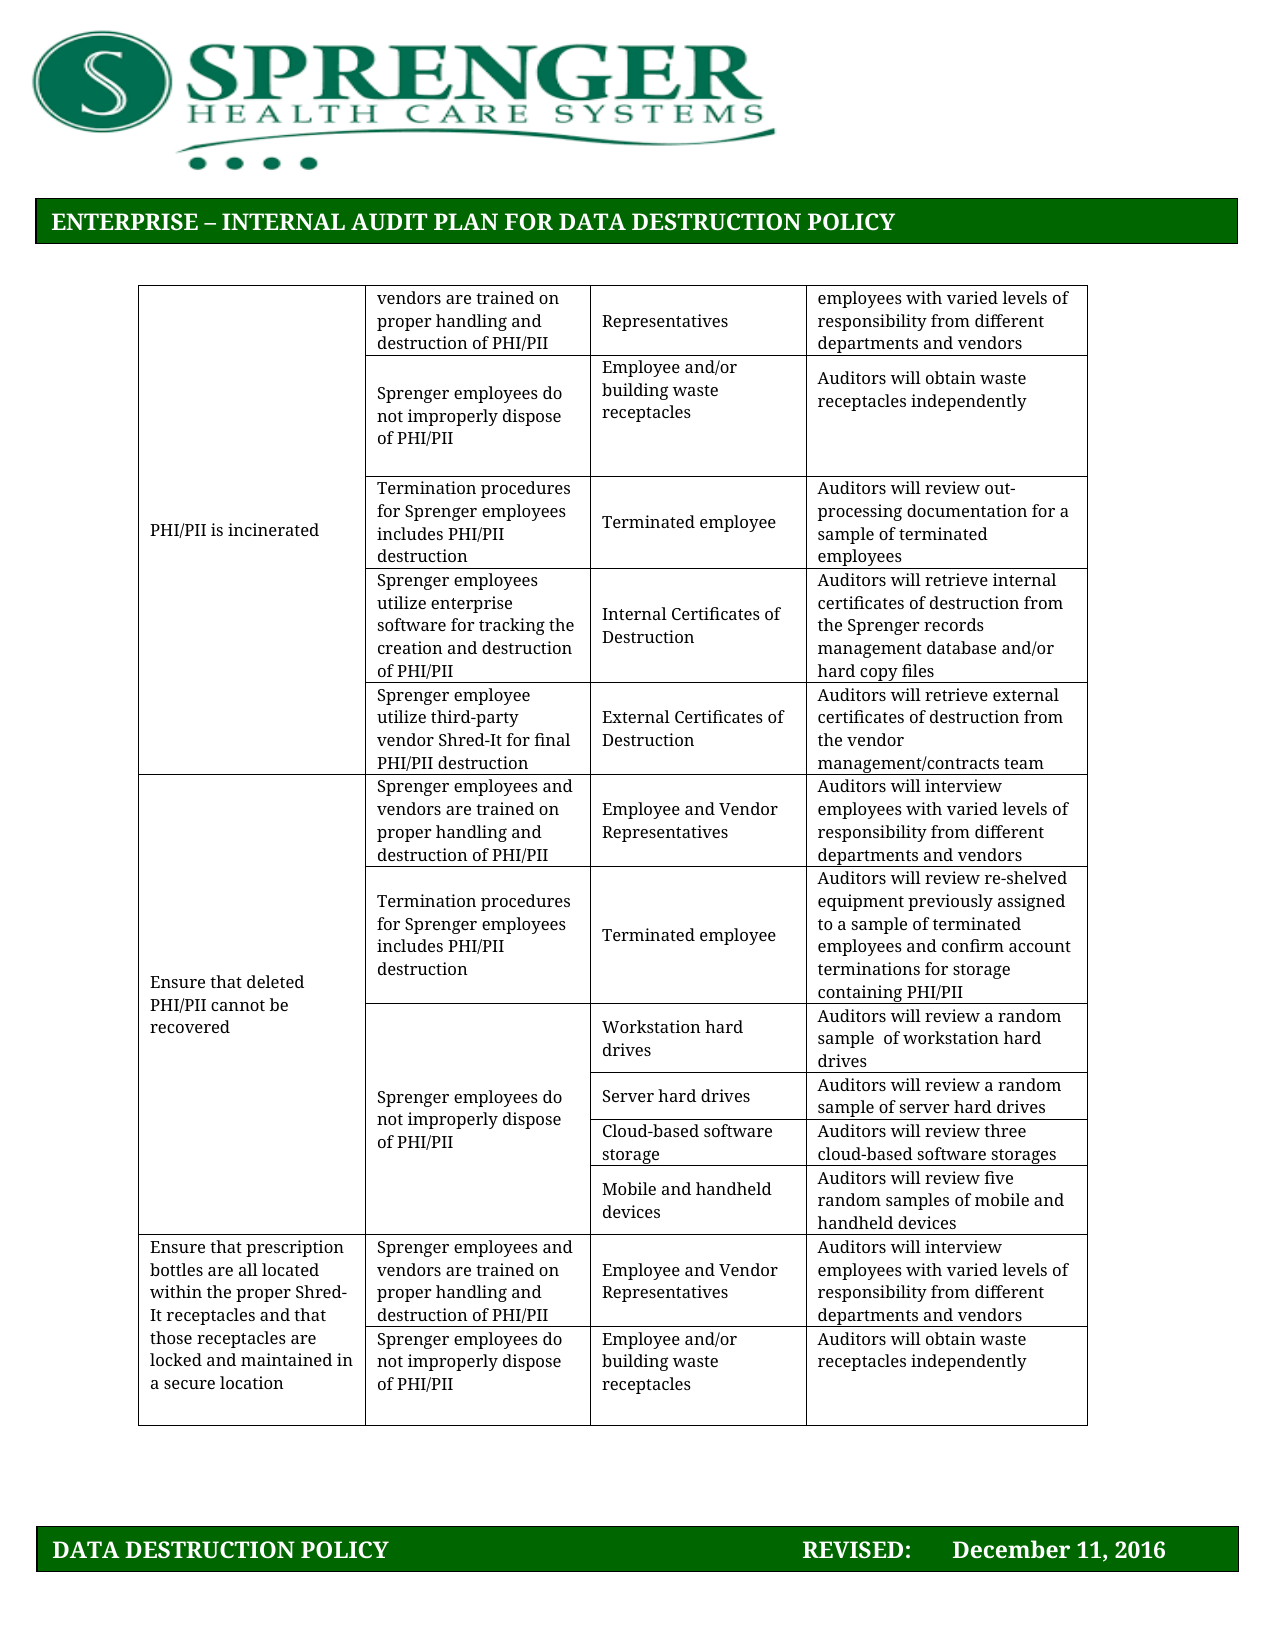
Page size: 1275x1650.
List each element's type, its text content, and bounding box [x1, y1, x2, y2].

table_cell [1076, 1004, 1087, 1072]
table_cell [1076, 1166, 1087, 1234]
table_cell Employee and Vendor Representatives [591, 775, 806, 866]
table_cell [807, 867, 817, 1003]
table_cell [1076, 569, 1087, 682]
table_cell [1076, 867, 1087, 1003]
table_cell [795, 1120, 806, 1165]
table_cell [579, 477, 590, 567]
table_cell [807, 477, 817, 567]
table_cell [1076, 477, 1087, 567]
table_cell External Certificates of Destruction [591, 683, 806, 774]
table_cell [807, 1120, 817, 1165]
table_cell Sprenger employees do not improperly dispose of PHI/PII [366, 1004, 590, 1234]
table_cell Mobile and handheld devices [591, 1166, 806, 1234]
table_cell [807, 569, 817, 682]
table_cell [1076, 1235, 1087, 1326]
table_cell Terminated employee [591, 477, 806, 567]
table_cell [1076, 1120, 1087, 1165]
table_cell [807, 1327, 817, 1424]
table_cell Sprenger employees do not improperly dispose of PHI/PII [366, 356, 590, 476]
table_cell Termination procedures for Sprenger employees includes PHI/PII destruction [366, 867, 590, 1003]
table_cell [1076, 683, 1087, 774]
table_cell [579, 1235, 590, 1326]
table_cell Employee and Vendor Representatives [591, 286, 806, 354]
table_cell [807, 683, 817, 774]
table_cell Terminated employee [591, 867, 806, 1003]
table_cell Server hard drives [591, 1073, 806, 1119]
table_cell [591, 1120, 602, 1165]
table_cell Auditors will obtain waste receptacles independently [807, 356, 1087, 476]
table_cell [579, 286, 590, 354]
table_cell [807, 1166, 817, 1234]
picture [18, 20, 784, 182]
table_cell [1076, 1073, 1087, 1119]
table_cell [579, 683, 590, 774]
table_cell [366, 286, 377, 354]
table_cell Ensure that physical PHI/PII is incinerated [139, 286, 365, 774]
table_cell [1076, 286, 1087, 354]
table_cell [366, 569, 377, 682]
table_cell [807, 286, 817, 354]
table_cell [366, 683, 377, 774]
table_cell Ensure that deleted PHI/PII cannot be recovered [139, 775, 365, 1234]
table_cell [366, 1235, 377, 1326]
table_cell Internal Certificates of Destruction [591, 569, 806, 682]
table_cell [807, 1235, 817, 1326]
table_cell Sprenger employees do not improperly dispose of PHI/PII [366, 1327, 590, 1424]
table_cell Sprenger employees and vendors are trained on proper handling and destruction of PHI/PII [366, 775, 590, 866]
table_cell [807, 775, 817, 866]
table_cell Employee and/or building waste receptacles [591, 1327, 806, 1424]
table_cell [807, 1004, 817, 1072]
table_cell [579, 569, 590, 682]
table_cell Ensure that prescription bottles are all located within the proper Shred-It receptacles and that those receptacles are locked and maintained in a secure location [139, 1235, 365, 1424]
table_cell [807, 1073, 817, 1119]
table_cell Employee and Vendor Representatives [591, 1235, 806, 1326]
table_cell Workstation hard drives [591, 1004, 806, 1072]
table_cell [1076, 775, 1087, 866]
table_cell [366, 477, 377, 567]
